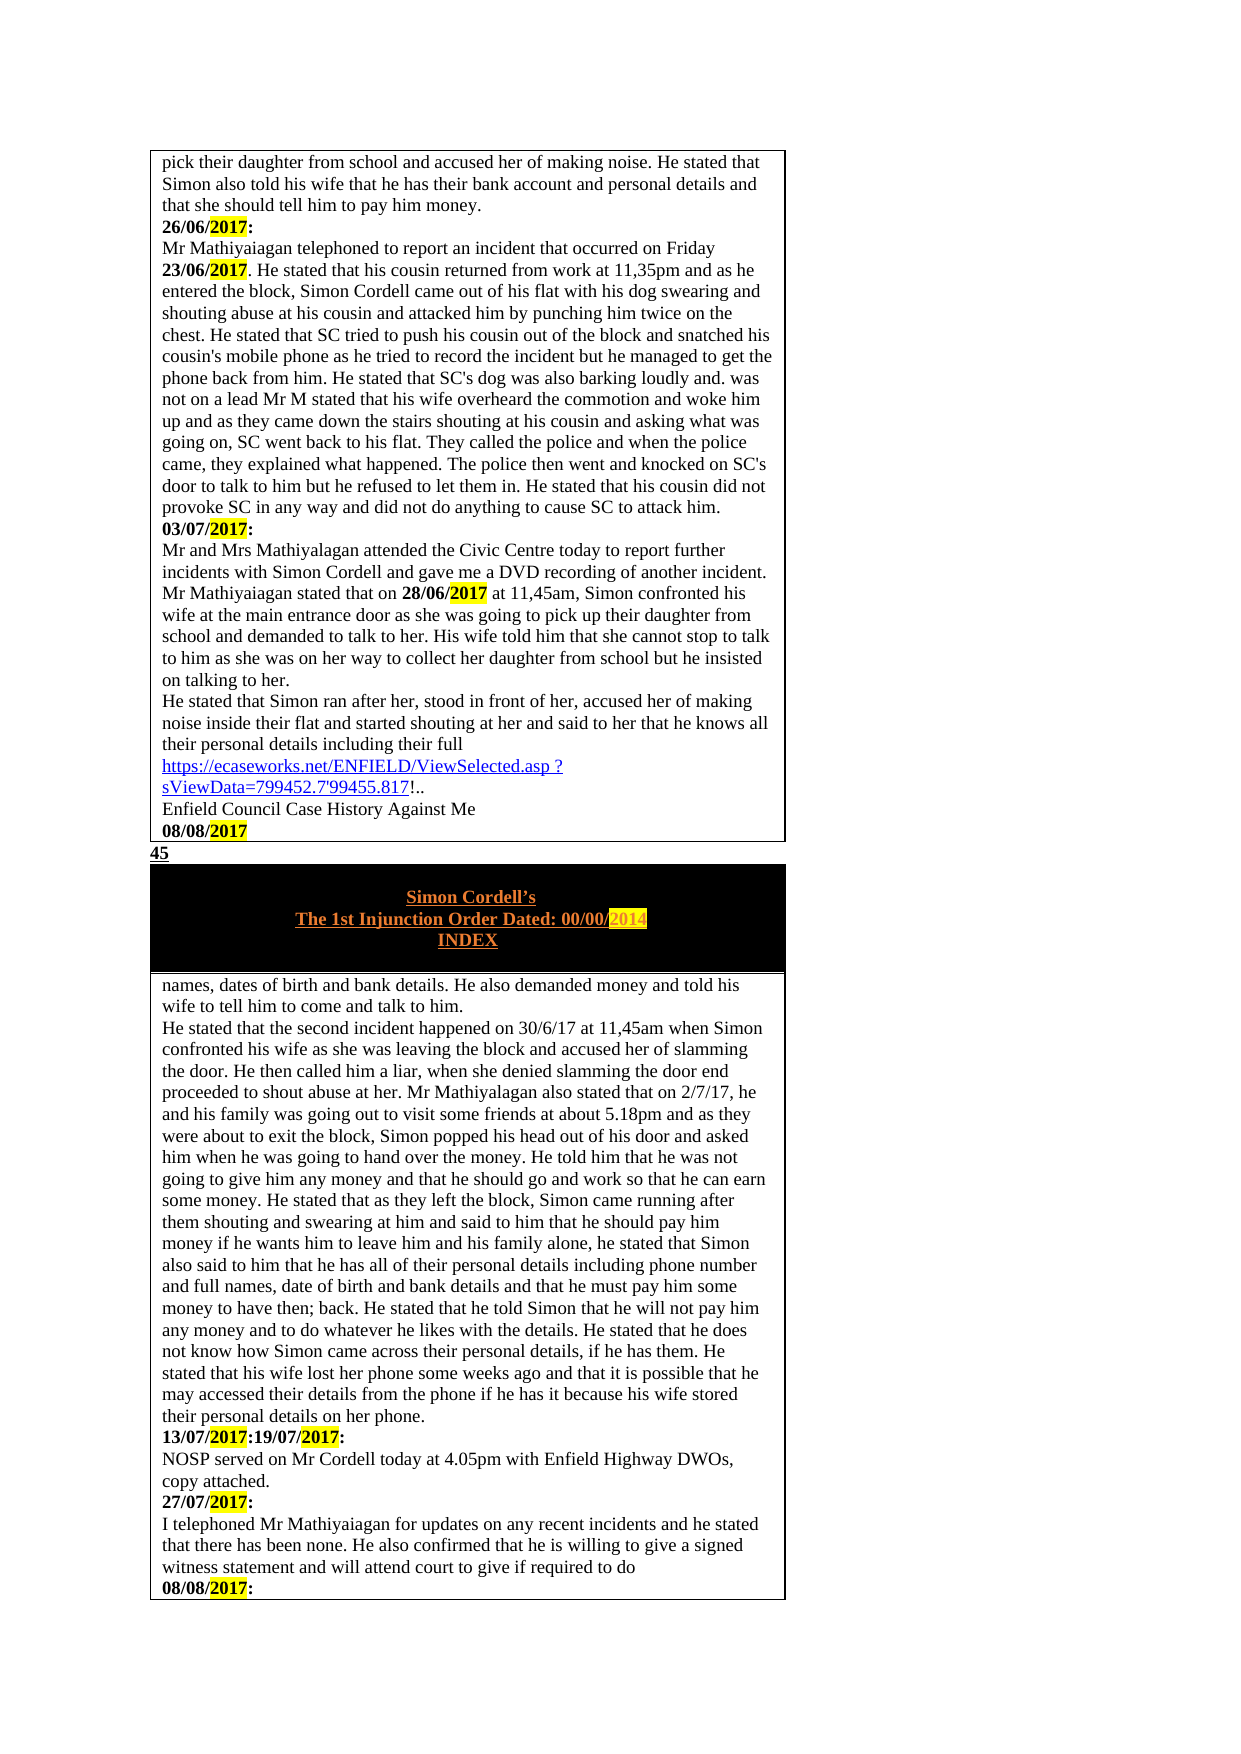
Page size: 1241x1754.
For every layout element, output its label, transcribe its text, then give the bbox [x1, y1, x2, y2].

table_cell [151, 974, 784, 1599]
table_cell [151, 151, 784, 841]
table_header Simon Cordell’s The 1st Injunction Order Dated: 00/00/2014 INDEX [151, 865, 784, 972]
text 45 [150, 842, 1090, 864]
